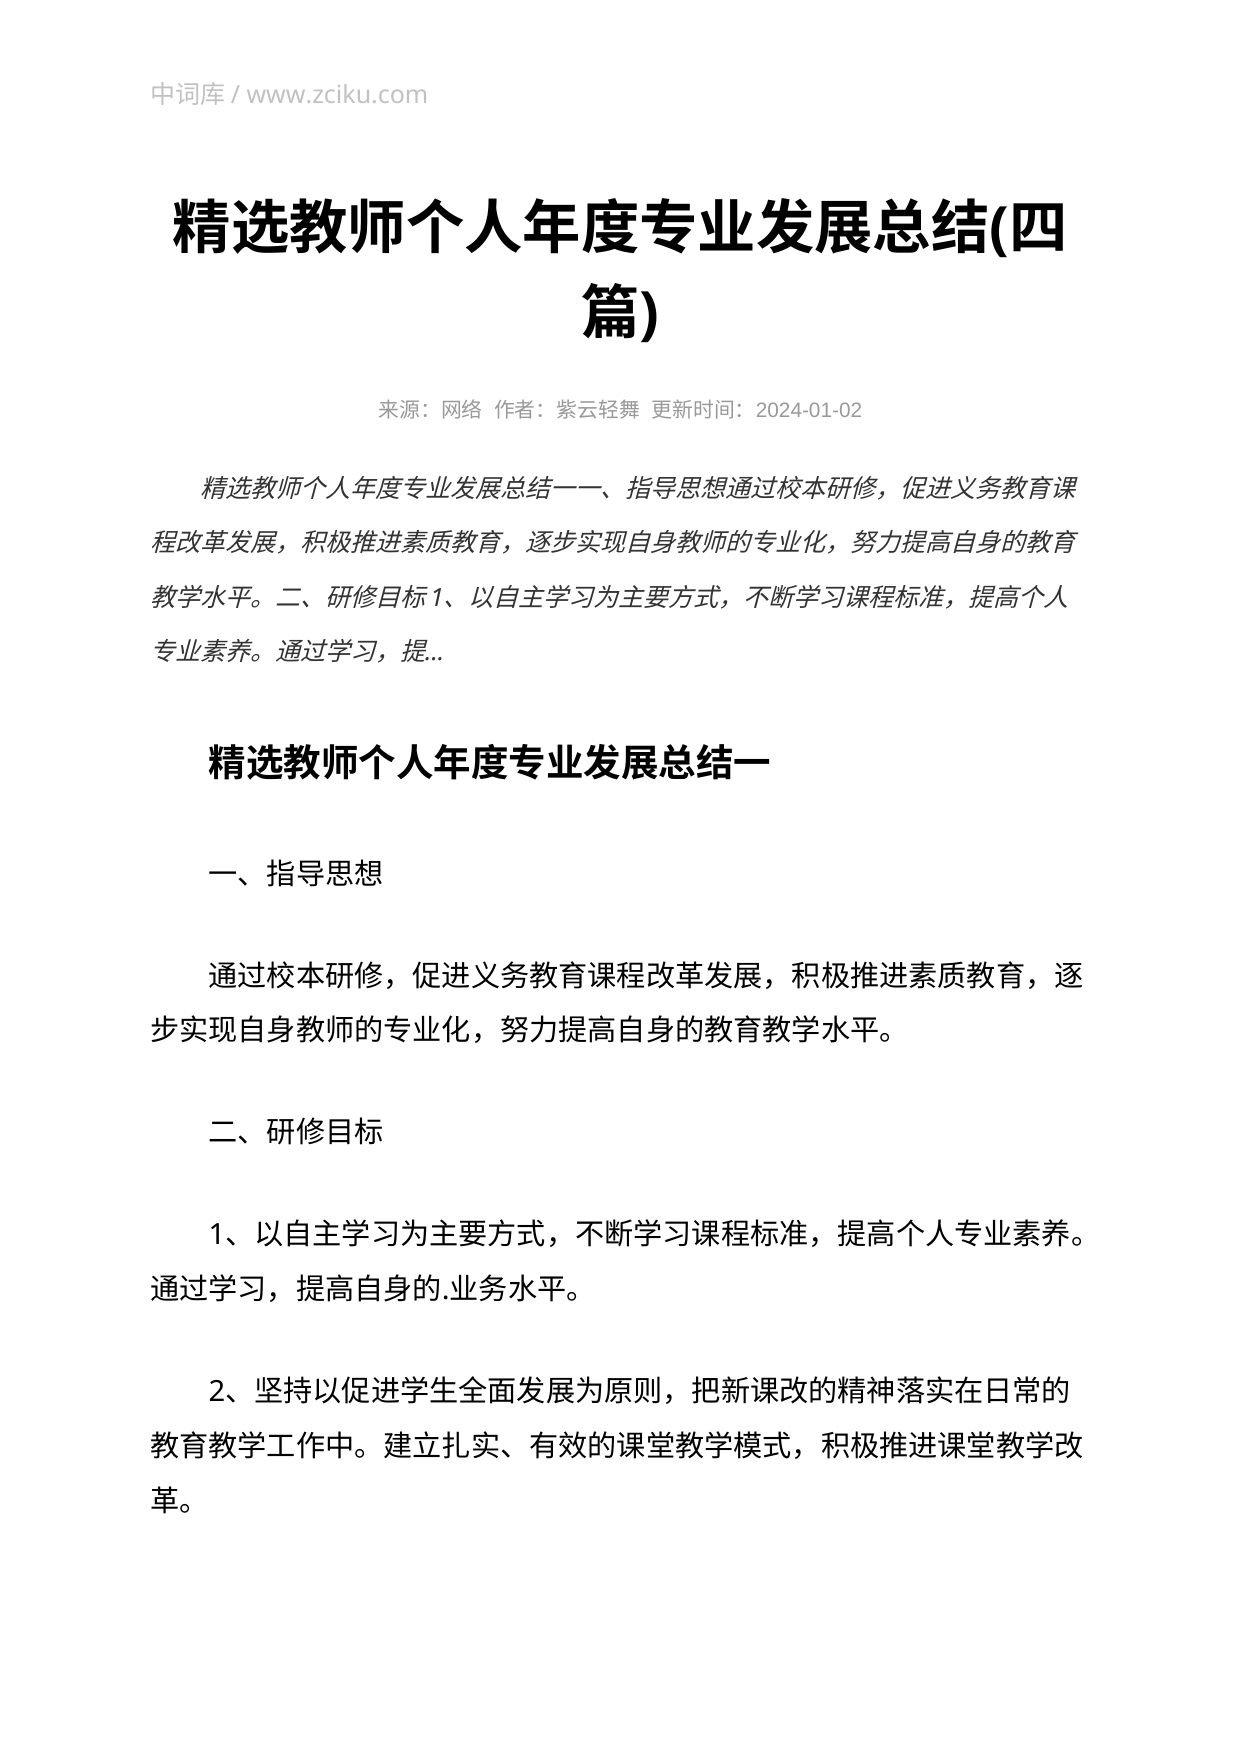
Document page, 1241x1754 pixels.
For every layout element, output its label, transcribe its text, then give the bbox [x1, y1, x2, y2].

text 来源：网络 作者：紫云轻舞 更新时间：2024-01-02 [150, 398, 1090, 422]
text 2、坚持以促进学生全面发展为原则，把新课改的精神落实在日常的教育教学工作中。建立扎实、有效的课堂教学模式，积极推进课堂教学改革。 [150, 1367, 1090, 1520]
text 二、研修目标 [150, 1109, 1090, 1151]
text 一、指导思想 [150, 850, 1090, 893]
text 精选教师个人年度专业发展总结一 [150, 733, 1090, 787]
text 通过校本研修，促进义务教育课程改革发展，积极推进素质教育，逐步实现自身教师的专业化，努力提高自身的教育教学水平。 [150, 952, 1090, 1049]
text 1、以自主学习为主要方式，不断学习课程标准，提高个人专业素养。通过学习，提高自身的.业务水平。 [150, 1211, 1090, 1308]
text 精选教师个人年度专业发展总结一一、指导思想通过校本研修，促进义务教育课程改革发展，积极推进素质教育，逐步实现自身教师的专业化，努力提高自身的教育教学水平。二、研修目标1、以自主学习为主要方式，不断学习课程标准，提高个人专业素养。通过学习，提... [150, 468, 1090, 668]
subtitle 精选教师个人年度专业发展总结(四篇) [150, 181, 1090, 351]
